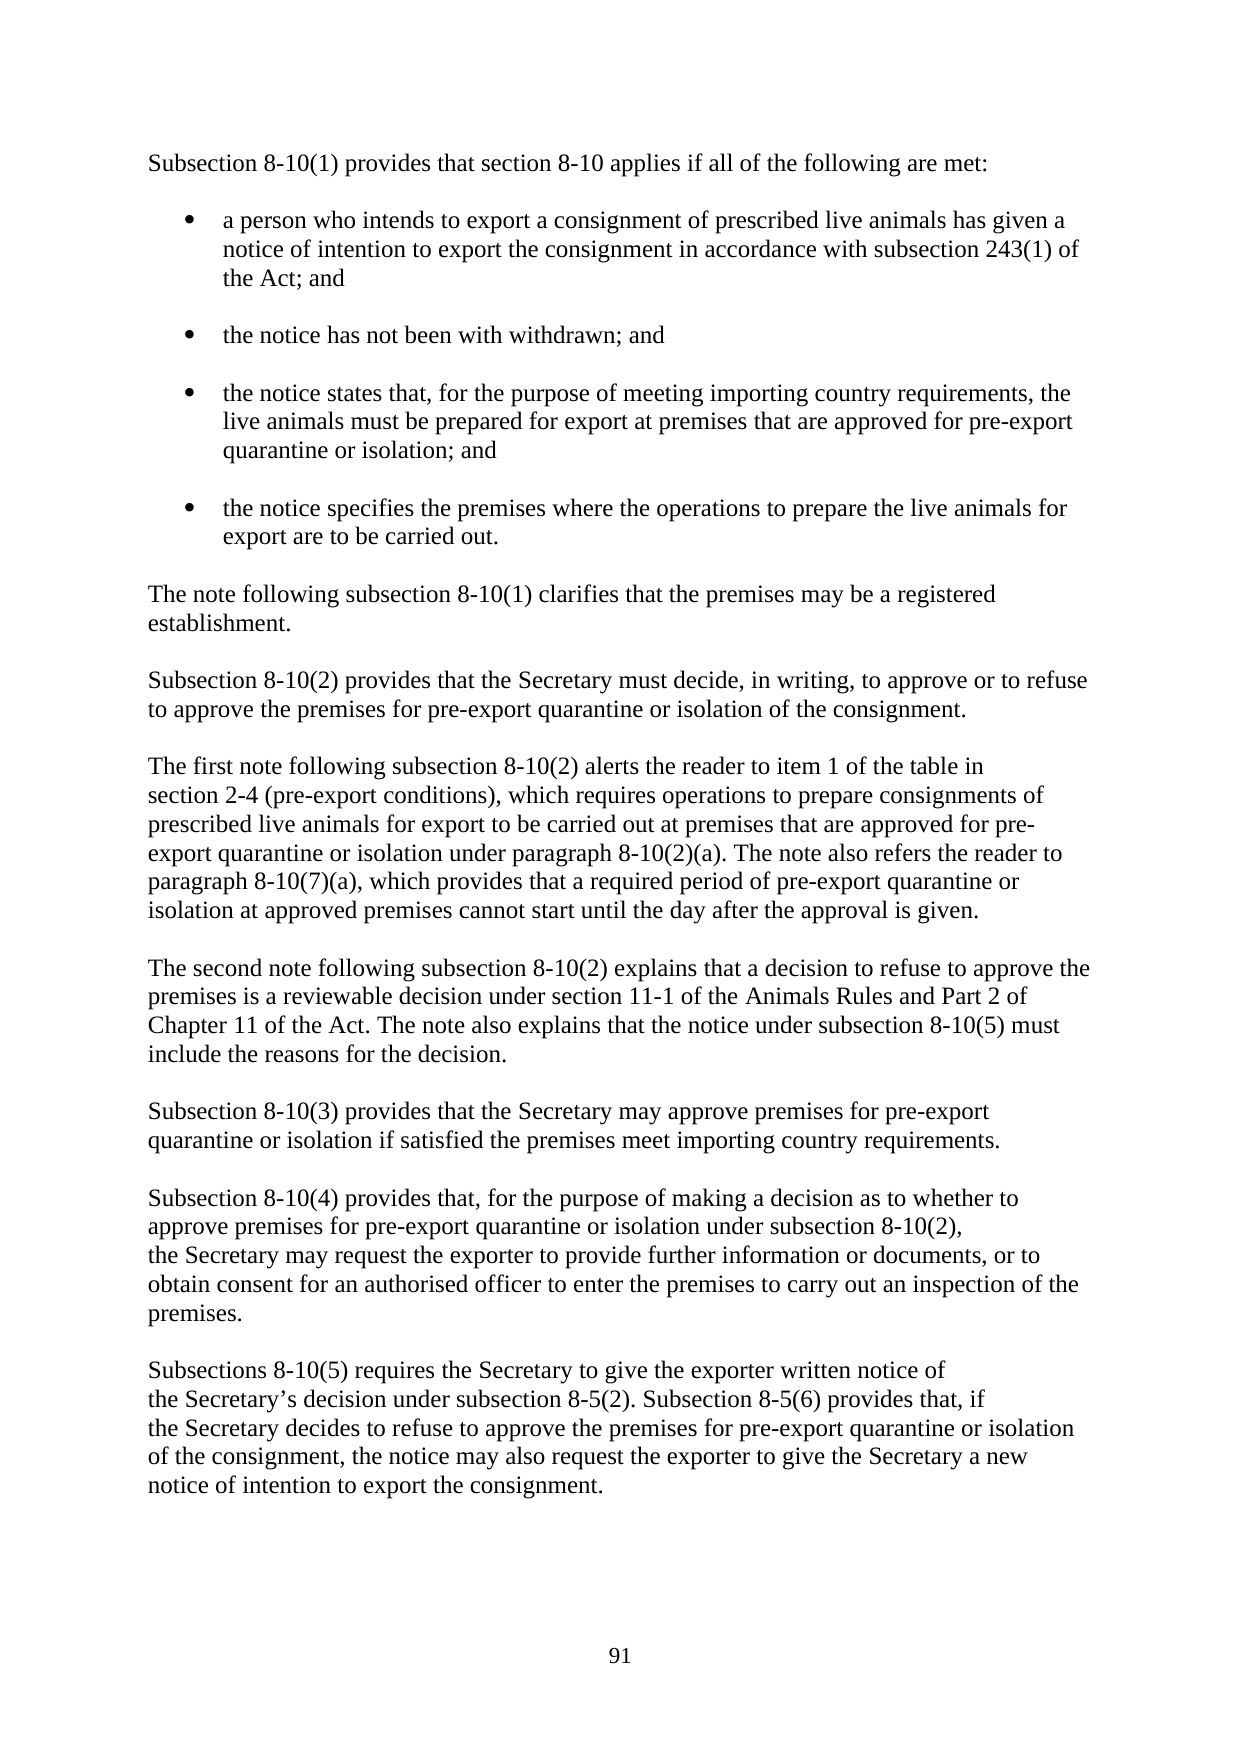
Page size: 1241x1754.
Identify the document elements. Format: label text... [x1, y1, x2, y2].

text Subsection 8-10(4) provides that, for the purpose of making a decision as to whether to approve premises for pre-export quarantine or isolation under subsection 8-10(2), the Secretary may request the exporter to provide further information or documents, or to obtain consent for an authorised officer to enter the premises to carry out an inspection of the premises. [148, 1183, 1092, 1326]
list the notice has not been with withdrawn; and [185, 320, 1092, 349]
text Subsection 8-10(1) provides that section 8-10 applies if all of the following are met: [148, 148, 1092, 176]
text The note following subsection 8-10(1) clarifies that the premises may be a registered establishment. [148, 579, 1092, 636]
list a person who intends to export a consignment of prescribed live animals has given a notice of intention to export the consignment in accordance with subsection 243(1) of the Act; and [185, 205, 1092, 291]
list the notice states that, for the purpose of meeting importing country requirements, the live animals must be prepared for export at premises that are approved for pre-export quarantine or isolation; and [185, 378, 1092, 464]
text The second note following subsection 8-10(2) explains that a decision to refuse to approve the premises is a reviewable decision under section 11-1 of the Animals Rules and Part 2 of Chapter 11 of the Act. The note also explains that the notice under subsection 8-10(5) must include the reasons for the decision. [148, 953, 1092, 1068]
list the notice specifies the premises where the operations to prepare the live animals for export are to be carried out. [185, 493, 1092, 550]
text Subsections 8-10(5) requires the Secretary to give the exporter written notice of the Secretary’s decision under subsection 8-5(2). Subsection 8-5(6) provides that, if the Secretary decides to refuse to approve the premises for pre-export quarantine or isolation of the consignment, the notice may also request the exporter to give the Secretary a new notice of intention to export the consignment. [148, 1355, 1092, 1499]
text Subsection 8-10(2) provides that the Secretary must decide, in writing, to approve or to refuse to approve the premises for pre-export quarantine or isolation of the consignment. [148, 665, 1092, 723]
text The first note following subsection 8-10(2) alerts the reader to item 1 of the table in section 2-4 (pre-export conditions), which requires operations to prepare consignments of prescribed live animals for export to be carried out at premises that are approved for pre-export quarantine or isolation under paragraph 8-10(2)(a). The note also refers the reader to paragraph 8-10(7)(a), which provides that a required period of pre-export quarantine or isolation at approved premises cannot start until the day after the approval is given. [148, 751, 1092, 924]
text Subsection 8-10(3) provides that the Secretary may approve premises for pre-export quarantine or isolation if satisfied the premises meet importing country requirements. [148, 1096, 1092, 1154]
